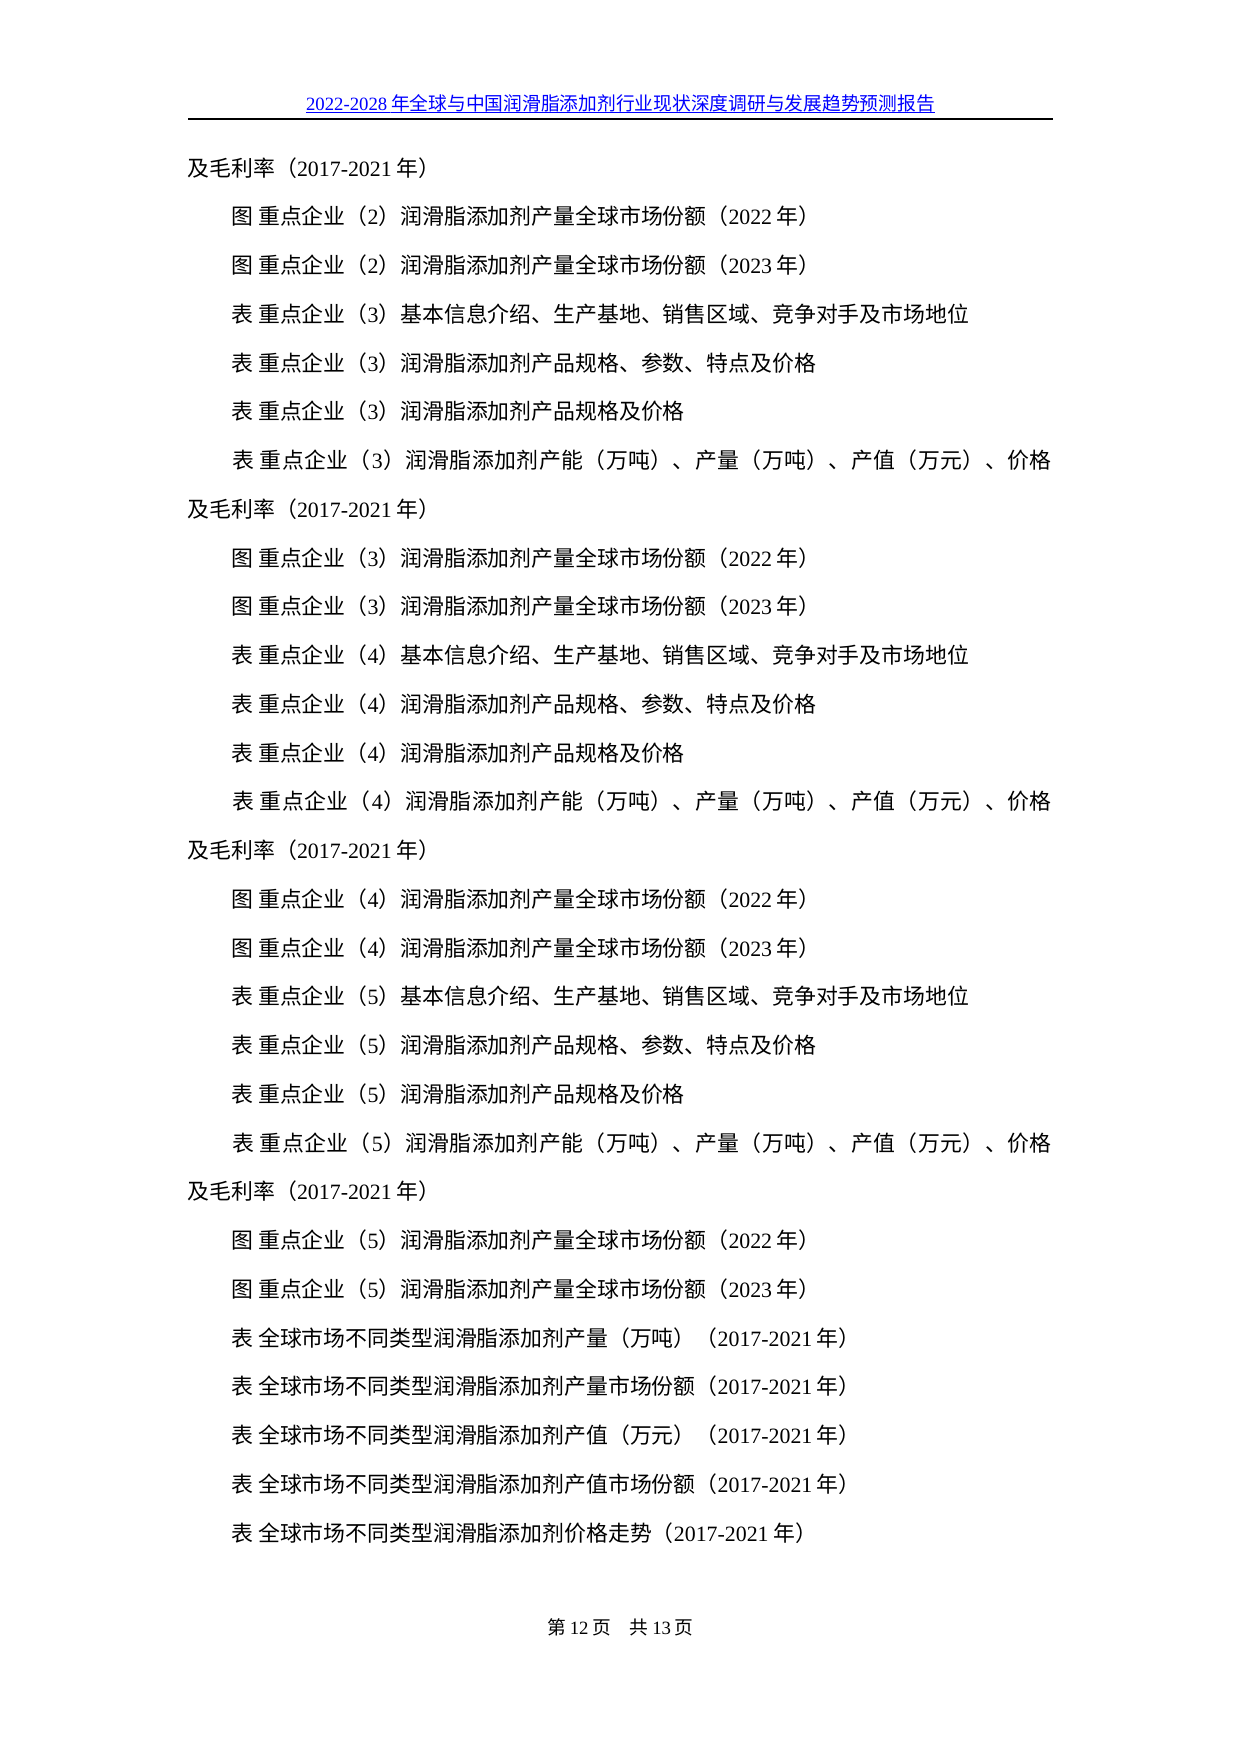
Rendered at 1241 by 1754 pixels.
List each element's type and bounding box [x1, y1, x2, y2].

text [187, 150, 1053, 1548]
